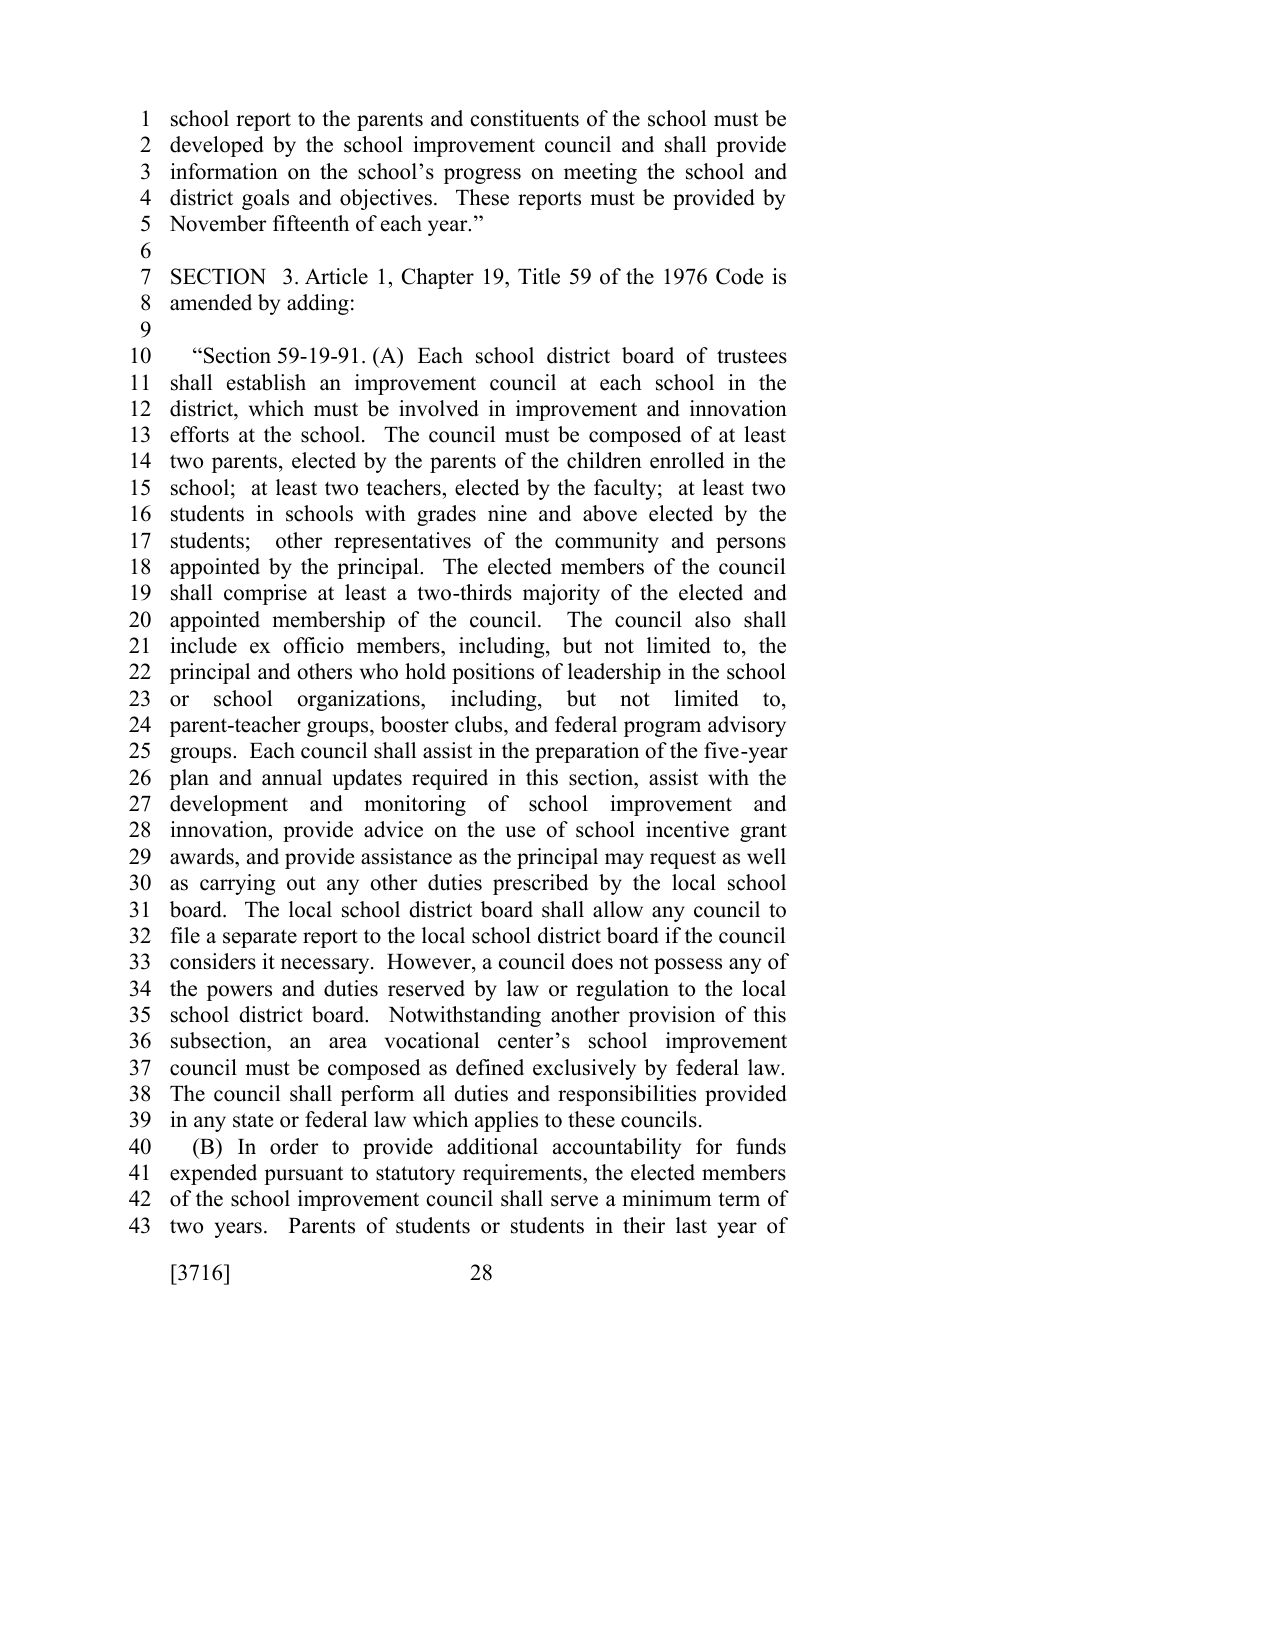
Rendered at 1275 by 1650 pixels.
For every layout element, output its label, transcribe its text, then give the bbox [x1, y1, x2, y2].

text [169, 1133, 787, 1238]
text “Section 59-19-91. (A) Each school district board of trustees shall establish an improvement council at each school in the district, which must be involved in improvement and innovation efforts at the school. The council must be composed of at least two parents, elected by the parents of the children enrolled in the school; at least two teachers, elected by the faculty; at least two students in schools with grades nine and above elected by the students; other representatives of the community and persons appointed by the principal. The elected members of the council shall comprise at least a two-thirds majority of the elected and appointed membership of the council. The council also shall include ex officio members, including, but not limited to, the principal and others who hold positions of leadership in the school or school organizations, including, but not limited to, parent-teacher groups, booster clubs, and federal program advisory groups. Each council shall assist in the preparation of the five-year plan and annual updates required in this section, assist with the development and monitoring of school improvement and innovation, provide advice on the use of school incentive grant awards, and provide assistance as the principal may request as well as carrying out any other duties prescribed by the local school board. The local school district board shall allow any council to file a separate report to the local school district board if the council considers it necessary. However, a council does not possess any of the powers and duties reserved by law or regulation to the local school district board. Notwithstanding another provision of this subsection, an area vocational center’s school improvement council must be composed as defined exclusively by federal law. The council shall perform all duties and responsibilities provided in any state or federal law which applies to these councils. [169, 342, 787, 1133]
text SECTION 3. Article 1, Chapter 19, Title 59 of the 1976 Code is amended by adding: [169, 263, 787, 316]
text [169, 105, 787, 237]
